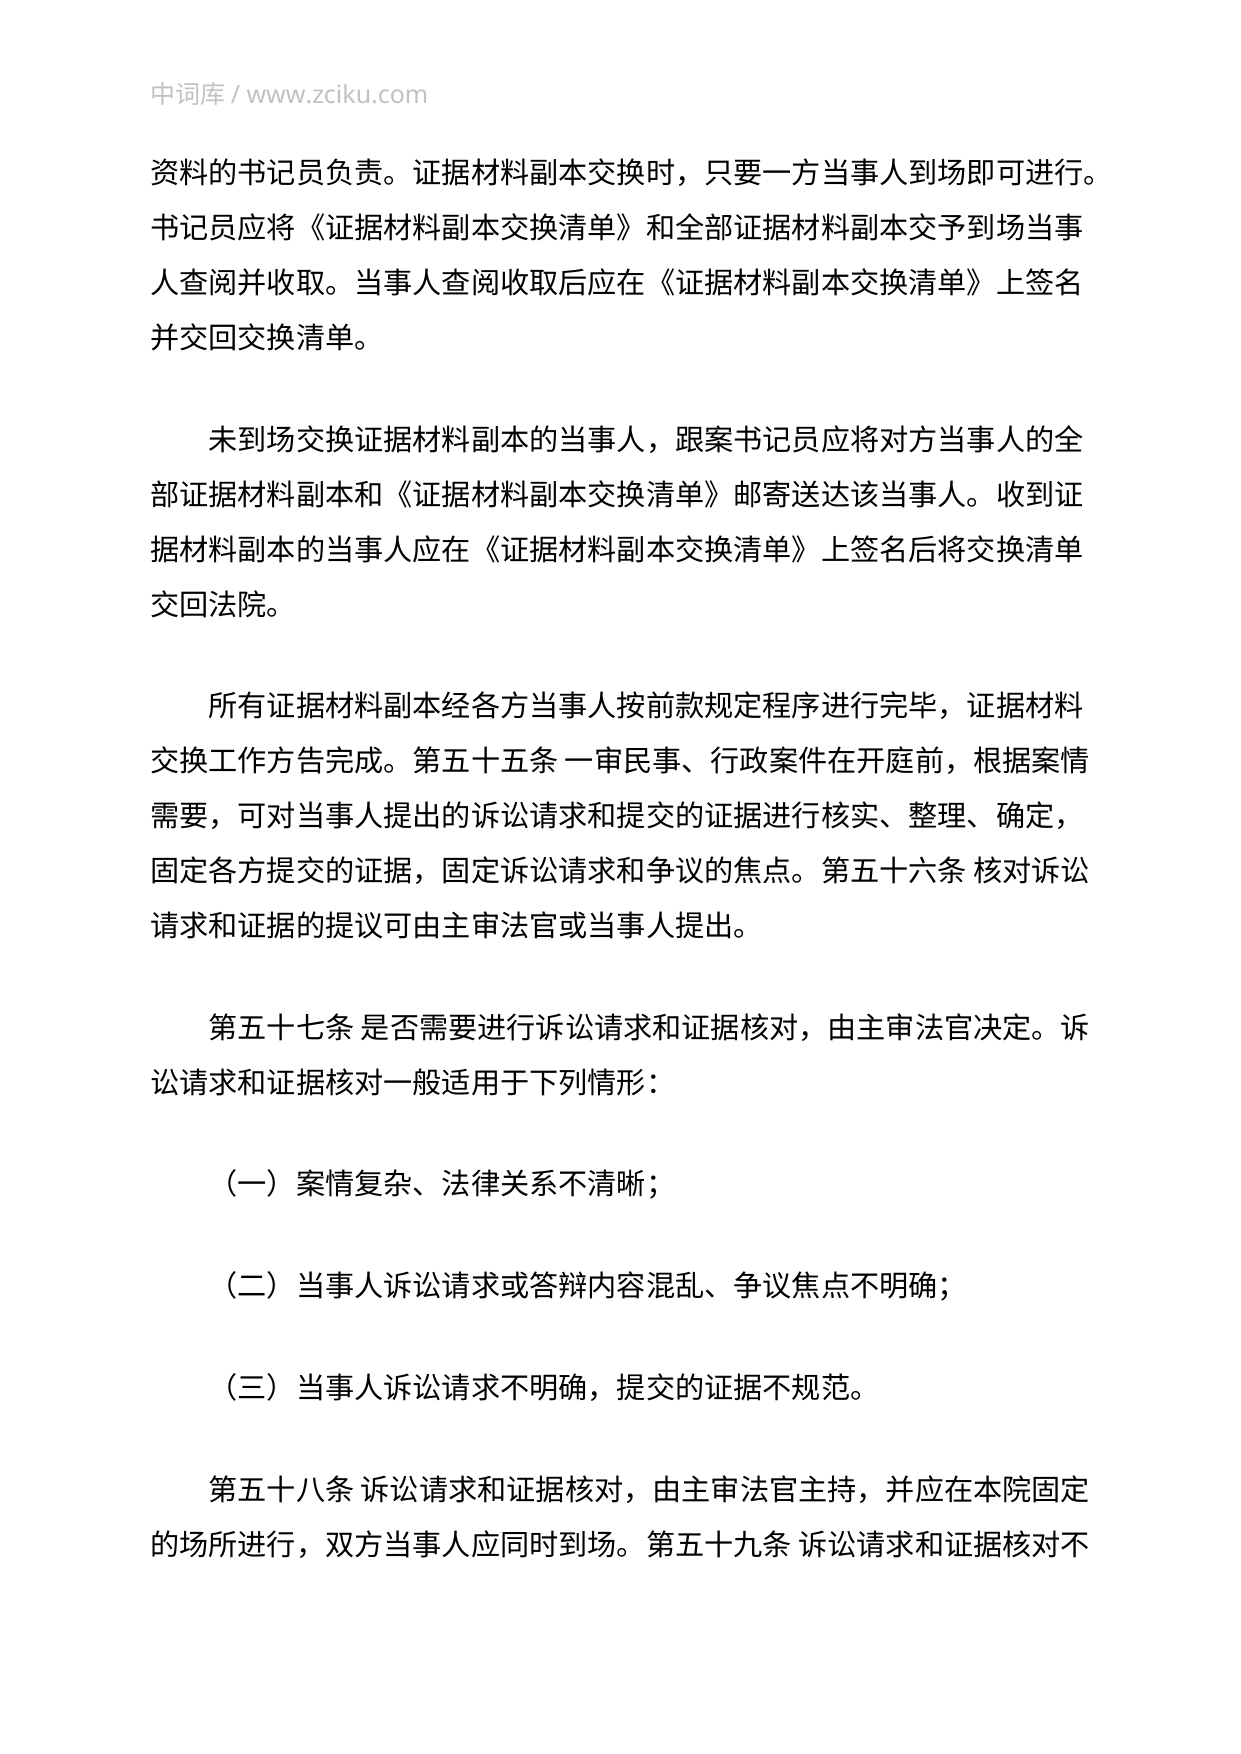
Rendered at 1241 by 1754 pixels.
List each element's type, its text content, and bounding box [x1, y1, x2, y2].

text 第五十七条 是否需要进行诉讼请求和证据核对，由主审法官决定。诉讼请求和证据核对一般适用于下列情形： [150, 1004, 1090, 1101]
text （二）当事人诉讼请求或答辩内容混乱、争议焦点不明确； [150, 1263, 1090, 1305]
text （一）案情复杂、法律关系不清晰； [150, 1161, 1090, 1203]
text 未到场交换证据材料副本的当事人，跟案书记员应将对方当事人的全部证据材料副本和《证据材料副本交换清单》邮寄送达该当事人。收到证据材料副本的当事人应在《证据材料副本交换清单》上签名后将交换清单交回法院。 [150, 416, 1090, 623]
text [150, 1466, 1090, 1563]
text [150, 150, 1090, 357]
text （三）当事人诉讼请求不明确，提交的证据不规范。 [150, 1364, 1090, 1407]
text 所有证据材料副本经各方当事人按前款规定程序进行完毕，证据材料交换工作方告完成。第五十五条 一审民事、行政案件在开庭前，根据案情需要，可对当事人提出的诉讼请求和提交的证据进行核实、整理、确定，固定各方提交的证据，固定诉讼请求和争议的焦点。第五十六条 核对诉讼请求和证据的提议可由主审法官或当事人提出。 [150, 683, 1090, 945]
